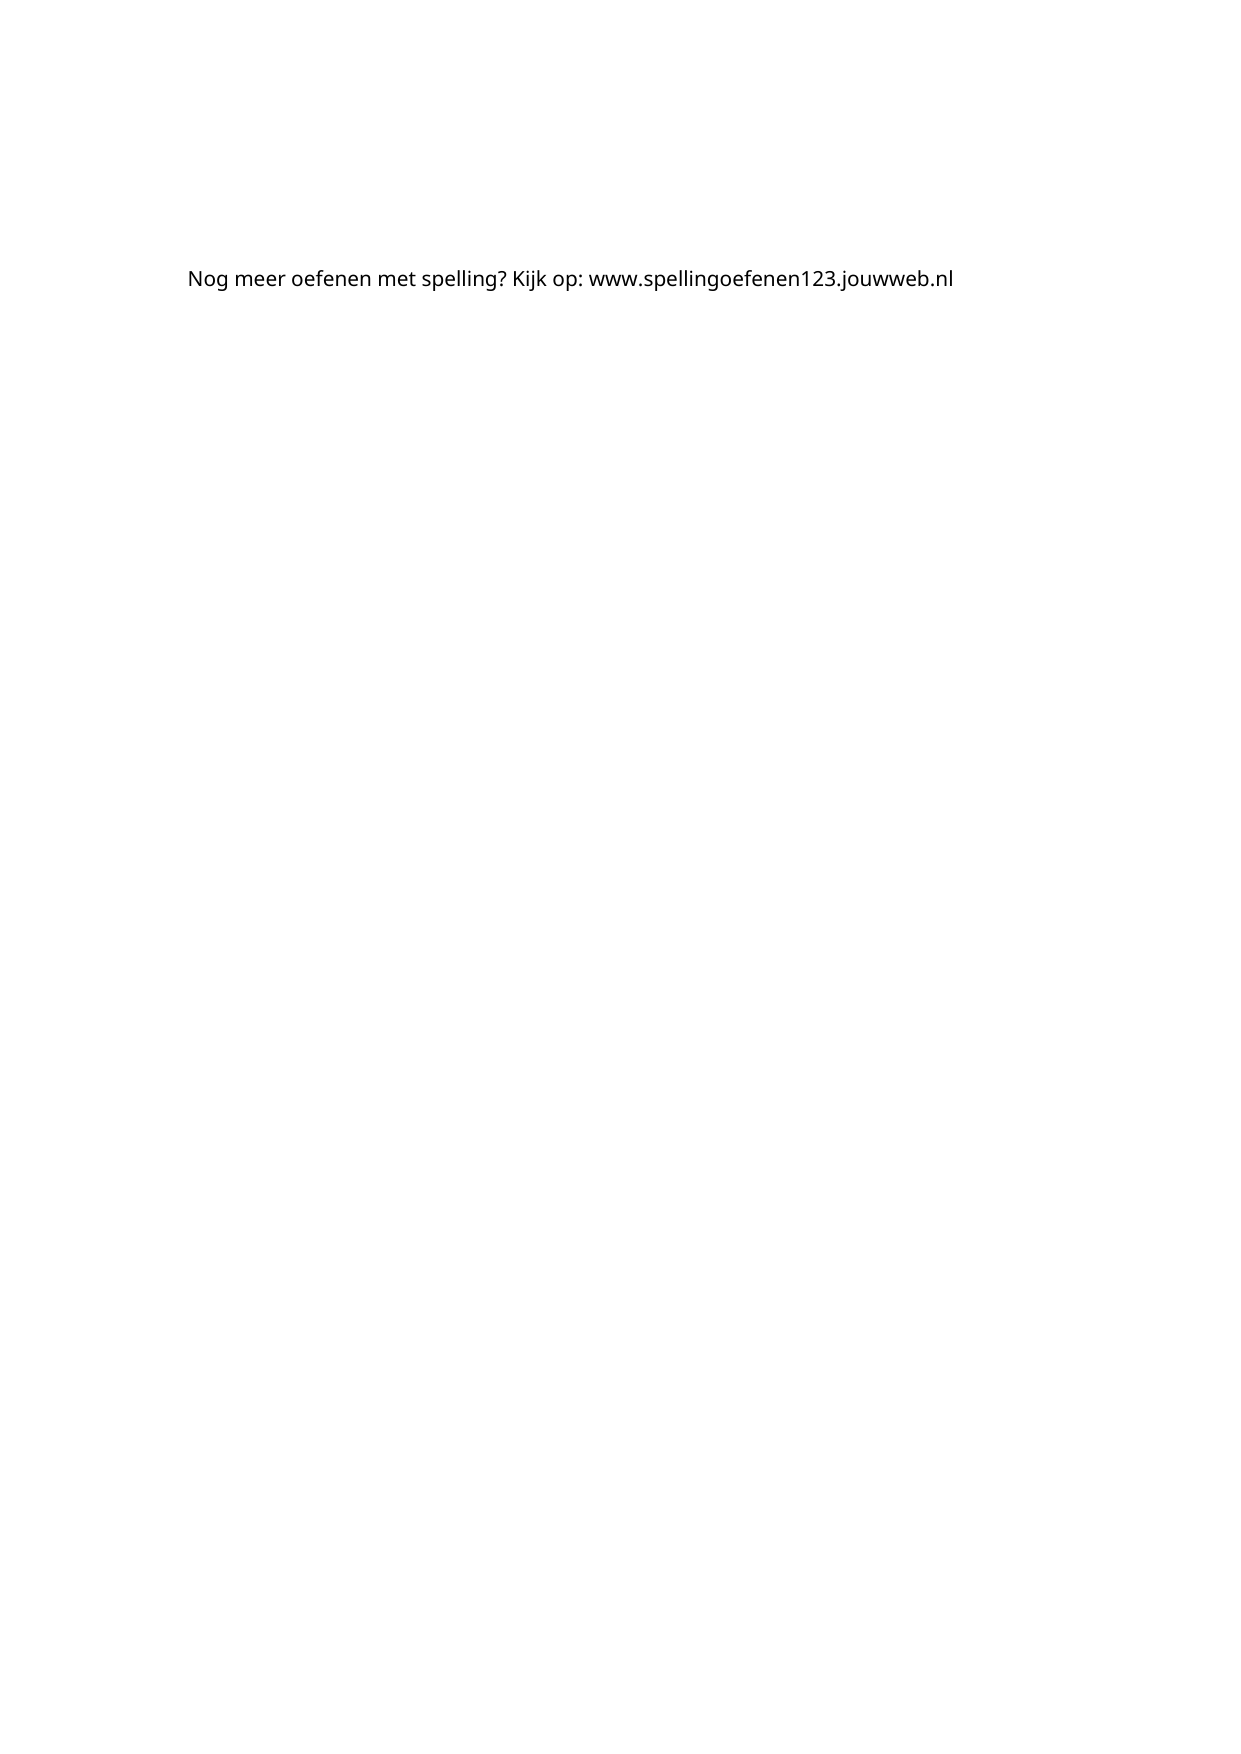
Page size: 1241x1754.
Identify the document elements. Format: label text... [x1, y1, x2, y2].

text Nog meer oefenen met spelling? Kijk op: www.spellingoefenen123.jouwweb.nl [187, 264, 1053, 292]
